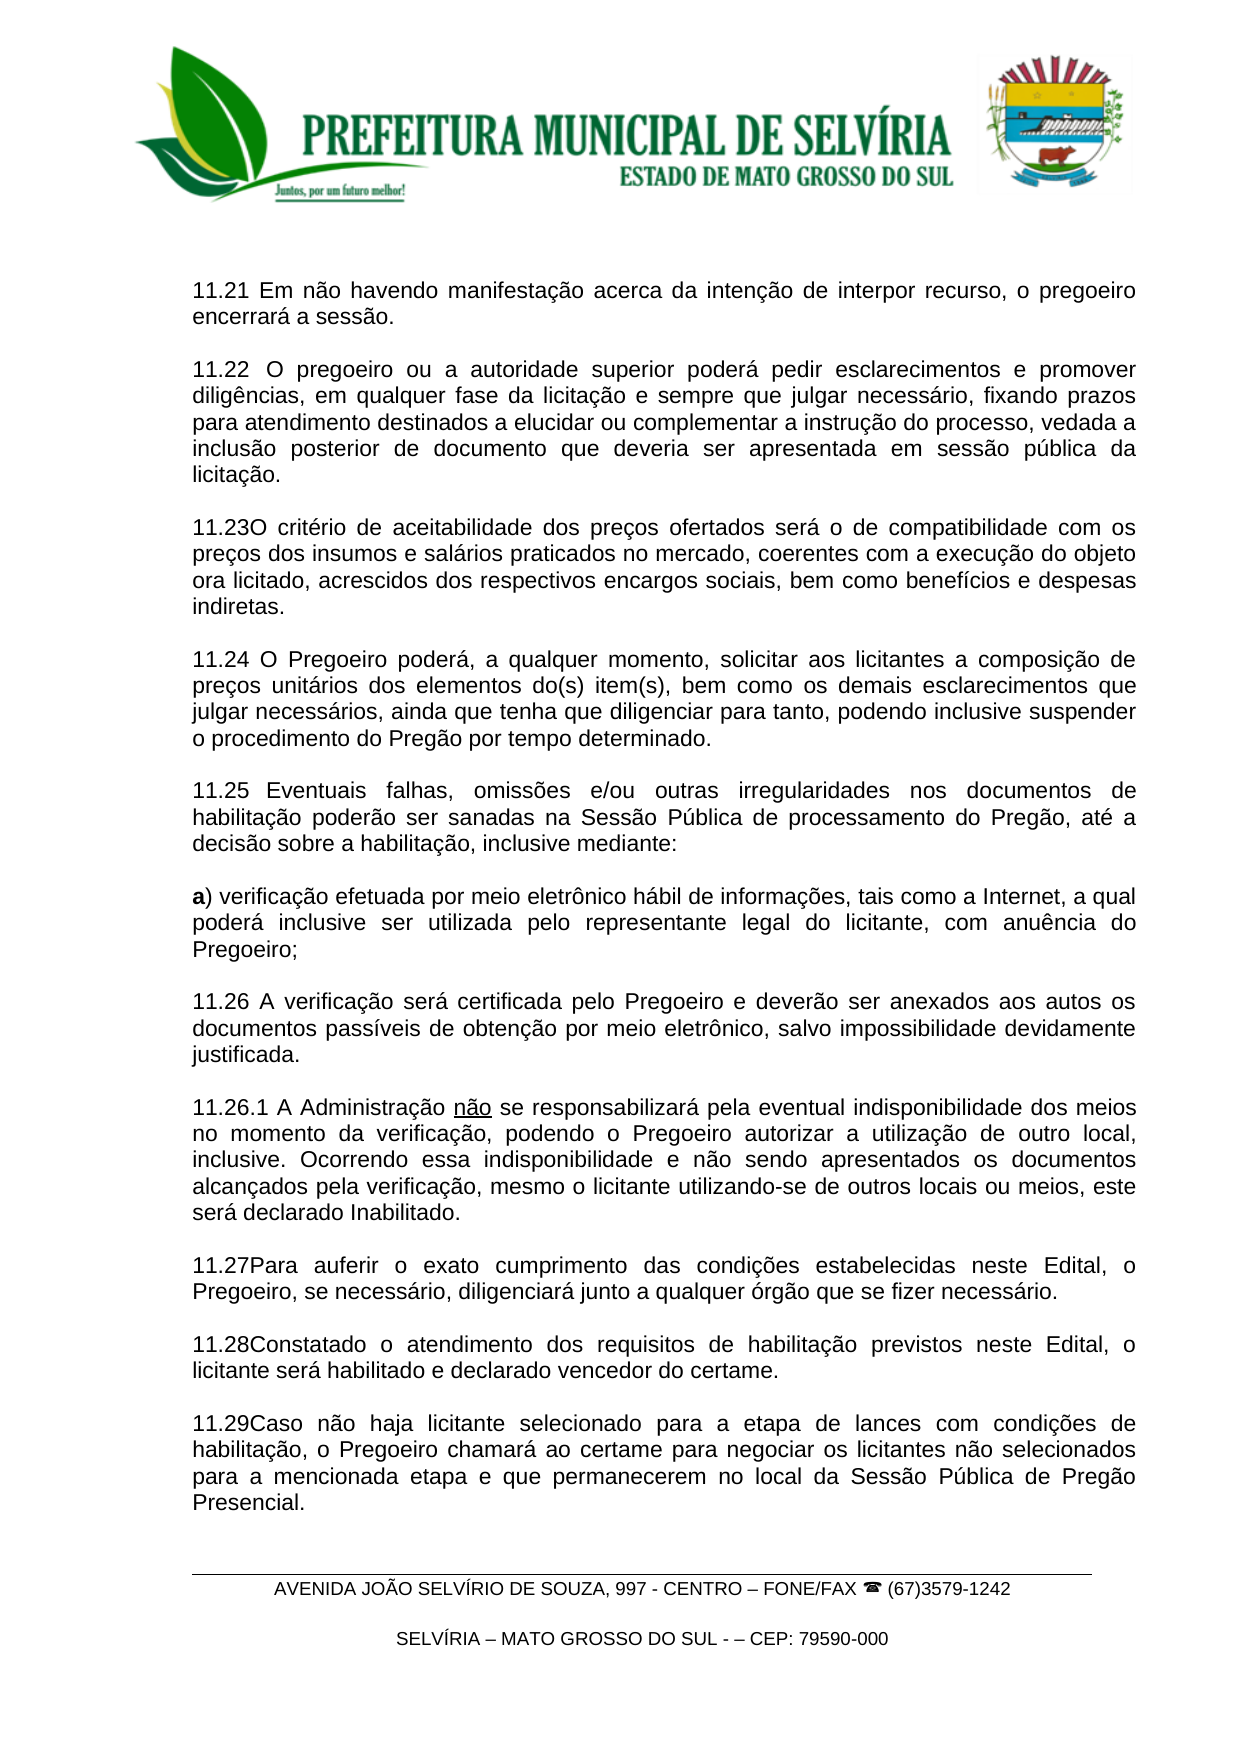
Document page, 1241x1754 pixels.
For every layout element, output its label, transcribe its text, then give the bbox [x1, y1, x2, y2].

subtitle 11.29Caso não haja licitante selecionado para a etapa de lances com condições de habilitação, o Pregoeiro chamará ao certame para negociar os licitantes não selecionados para a mencionada etapa e que permanecerem no local da Sessão Pública de Pregão Presencial. [192, 1410, 1137, 1515]
subtitle 11.26 A verificação será certificada pelo Pregoeiro e deverão ser anexados aos autos os documentos passíveis de obtenção por meio eletrônico, salvo impossibilidade devidamente justificada. [192, 988, 1137, 1067]
subtitle 11.25 Eventuais falhas, omissões e/ou outras irregularidades nos documentos de habilitação poderão ser sanadas na Sessão Pública de processamento do Pregão, até a decisão sobre a habilitação, inclusive mediante: [192, 777, 1137, 856]
text 11.22 O pregoeiro ou a autoridade superior poderá pedir esclarecimentos e promover diligências, em qualquer fase da licitação e sempre que julgar necessário, fixando prazos para atendimento destinados a elucidar ou complementar a instrução do processo, vedada a inclusão posterior de documento que deveria ser apresentada em sessão pública da licitação. [192, 356, 1137, 487]
subtitle 11.28Constatado o atendimento dos requisitos de habilitação previstos neste Edital, o licitante será habilitado e declarado vencedor do certame. [192, 1331, 1137, 1383]
text 11.21 Em não havendo manifestação acerca da intenção de interpor recurso, o pregoeiro encerrará a sessão. [192, 277, 1137, 329]
subtitle a) verificação efetuada por meio eletrônico hábil de informações, tais como a Internet, a qual poderá inclusive ser utilizada pelo representante legal do licitante, com anuência do Pregoeiro; [192, 883, 1137, 962]
subtitle 11.24 O Pregoeiro poderá, a qualquer momento, solicitar aos licitantes a composição de preços unitários dos elementos do(s) item(s), bem como os demais esclarecimentos que julgar necessários, ainda que tenha que diligenciar para tanto, podendo inclusive suspender o procedimento do Pregão por tempo determinado. [192, 646, 1137, 751]
picture [132, 44, 1152, 226]
subtitle 11.26.1 A Administração não se responsabilizará pela eventual indisponibilidade dos meios no momento da verificação, podendo o Pregoeiro autorizar a utilização de outro local, inclusive. Ocorrendo essa indisponibilidade e não sendo apresentados os documentos alcançados pela verificação, mesmo o licitante utilizando-se de outros locais ou meios, este será declarado Inabilitado. [192, 1094, 1137, 1225]
subtitle 11.23O critério de aceitabilidade dos preços ofertados será o de compatibilidade com os preços dos insumos e salários praticados no mercado, coerentes com a execução do objeto ora licitado, acrescidos dos respectivos encargos sociais, bem como benefícios e despesas indiretas. [192, 514, 1137, 619]
subtitle 11.27Para auferir o exato cumprimento das condições estabelecidas neste Edital, o Pregoeiro, se necessário, diligenciará junto a qualquer órgão que se fizer necessário. [192, 1252, 1137, 1304]
